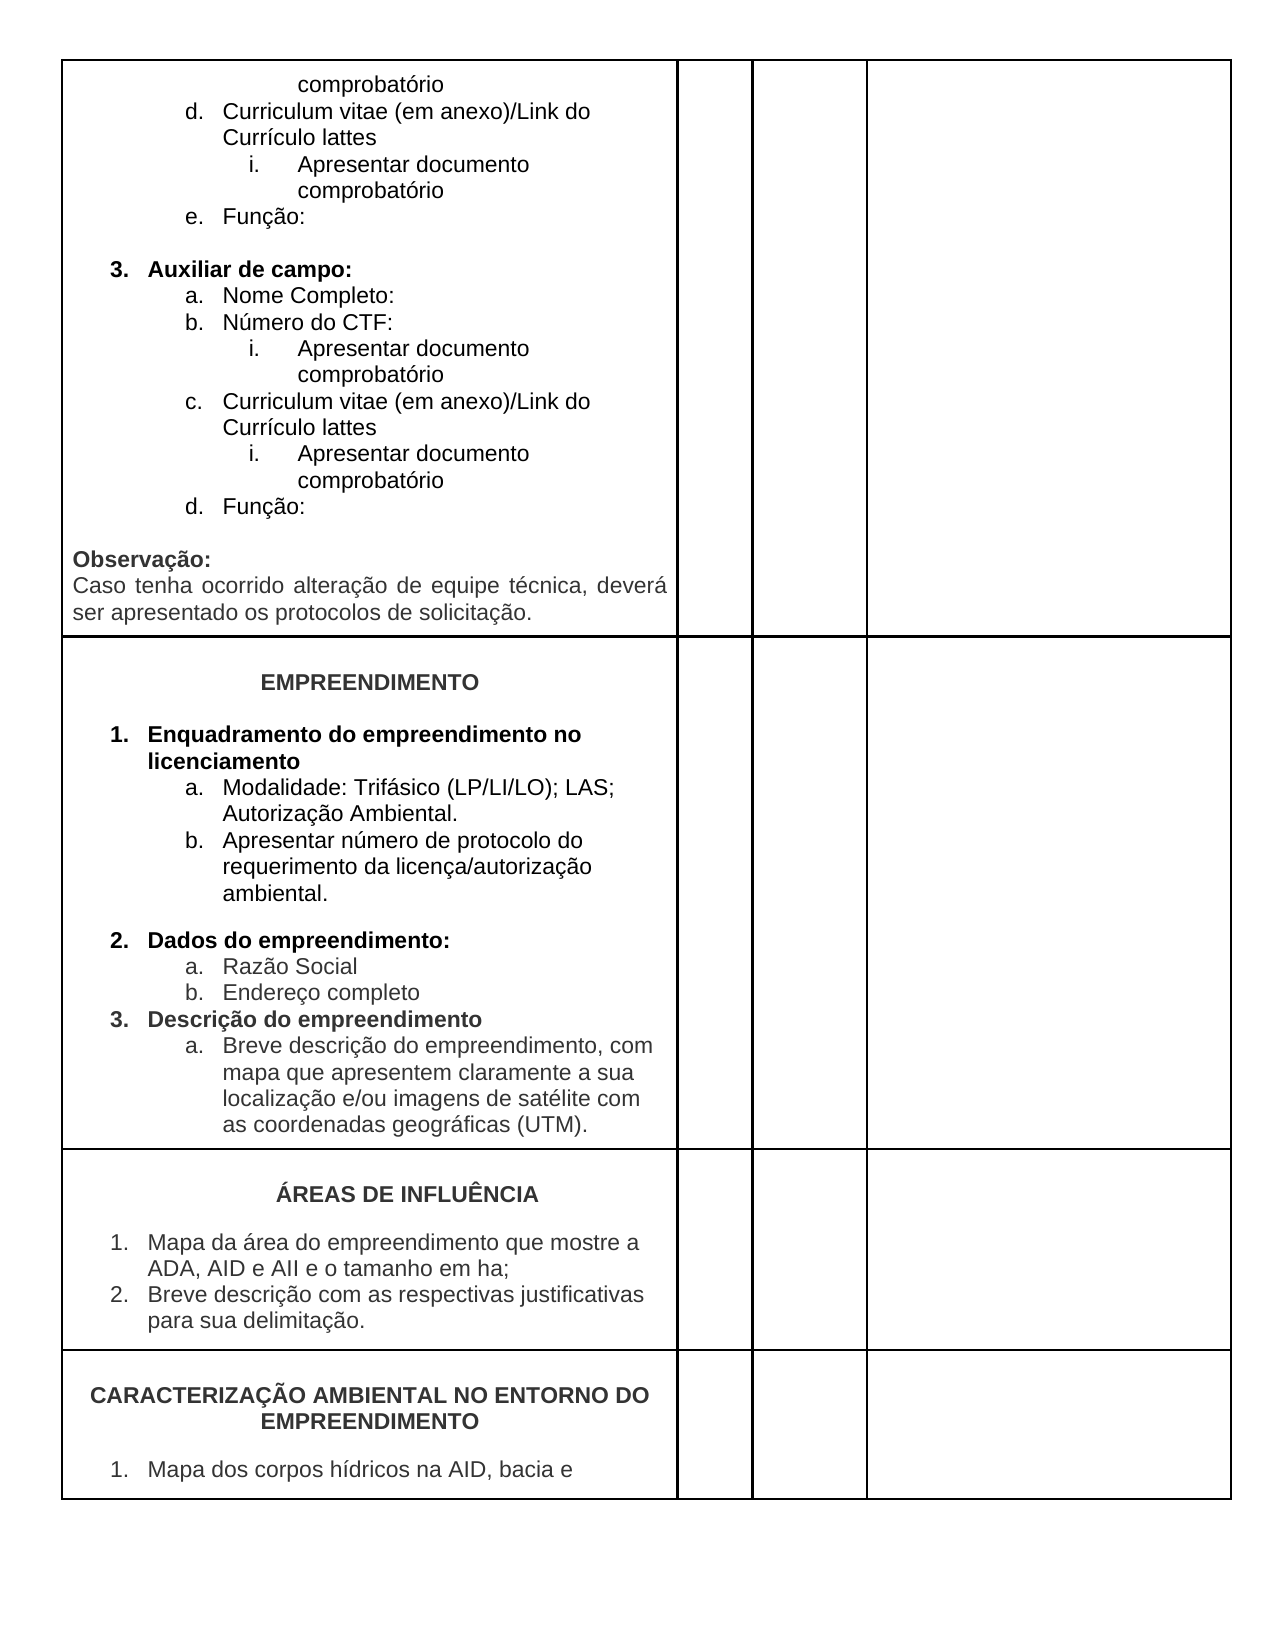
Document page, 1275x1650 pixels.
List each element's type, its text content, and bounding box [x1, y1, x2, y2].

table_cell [63, 1351, 676, 1498]
table_cell [868, 1150, 1230, 1349]
table_cell [754, 1150, 866, 1349]
table_cell [679, 638, 751, 1148]
table_cell [868, 1351, 1230, 1498]
table_cell [868, 61, 1230, 635]
table_cell [868, 638, 1230, 1148]
table_cell ÁREAS DE INFLUÊNCIA Mapa da área do empreendimento que mostre a ADA, AID e AII e o tamanho em ha; Breve descrição com as respectivas justificativas para sua delimitação. [63, 1150, 676, 1349]
table_cell [754, 638, 866, 1148]
table_cell [754, 61, 866, 635]
table_cell EMPREENDIMENTO Enquadramento do empreendimento no licenciamento Modalidade: Trifásico (LP/LI/LO); LAS; Autorização Ambiental. Apresentar número de protocolo do requerimento da licença/autorização ambiental. Dados do empreendimento: Razão Social Endereço completo Descrição do empreendimento Breve descrição do empreendimento, com mapa que apresentem claramente a sua localização e/ou imagens de satélite com as coordenadas geográficas (UTM). [63, 638, 676, 1148]
table_cell [679, 61, 751, 635]
table_cell [754, 1351, 866, 1498]
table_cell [63, 61, 676, 635]
table_cell [679, 1150, 751, 1349]
table_cell [679, 1351, 751, 1498]
